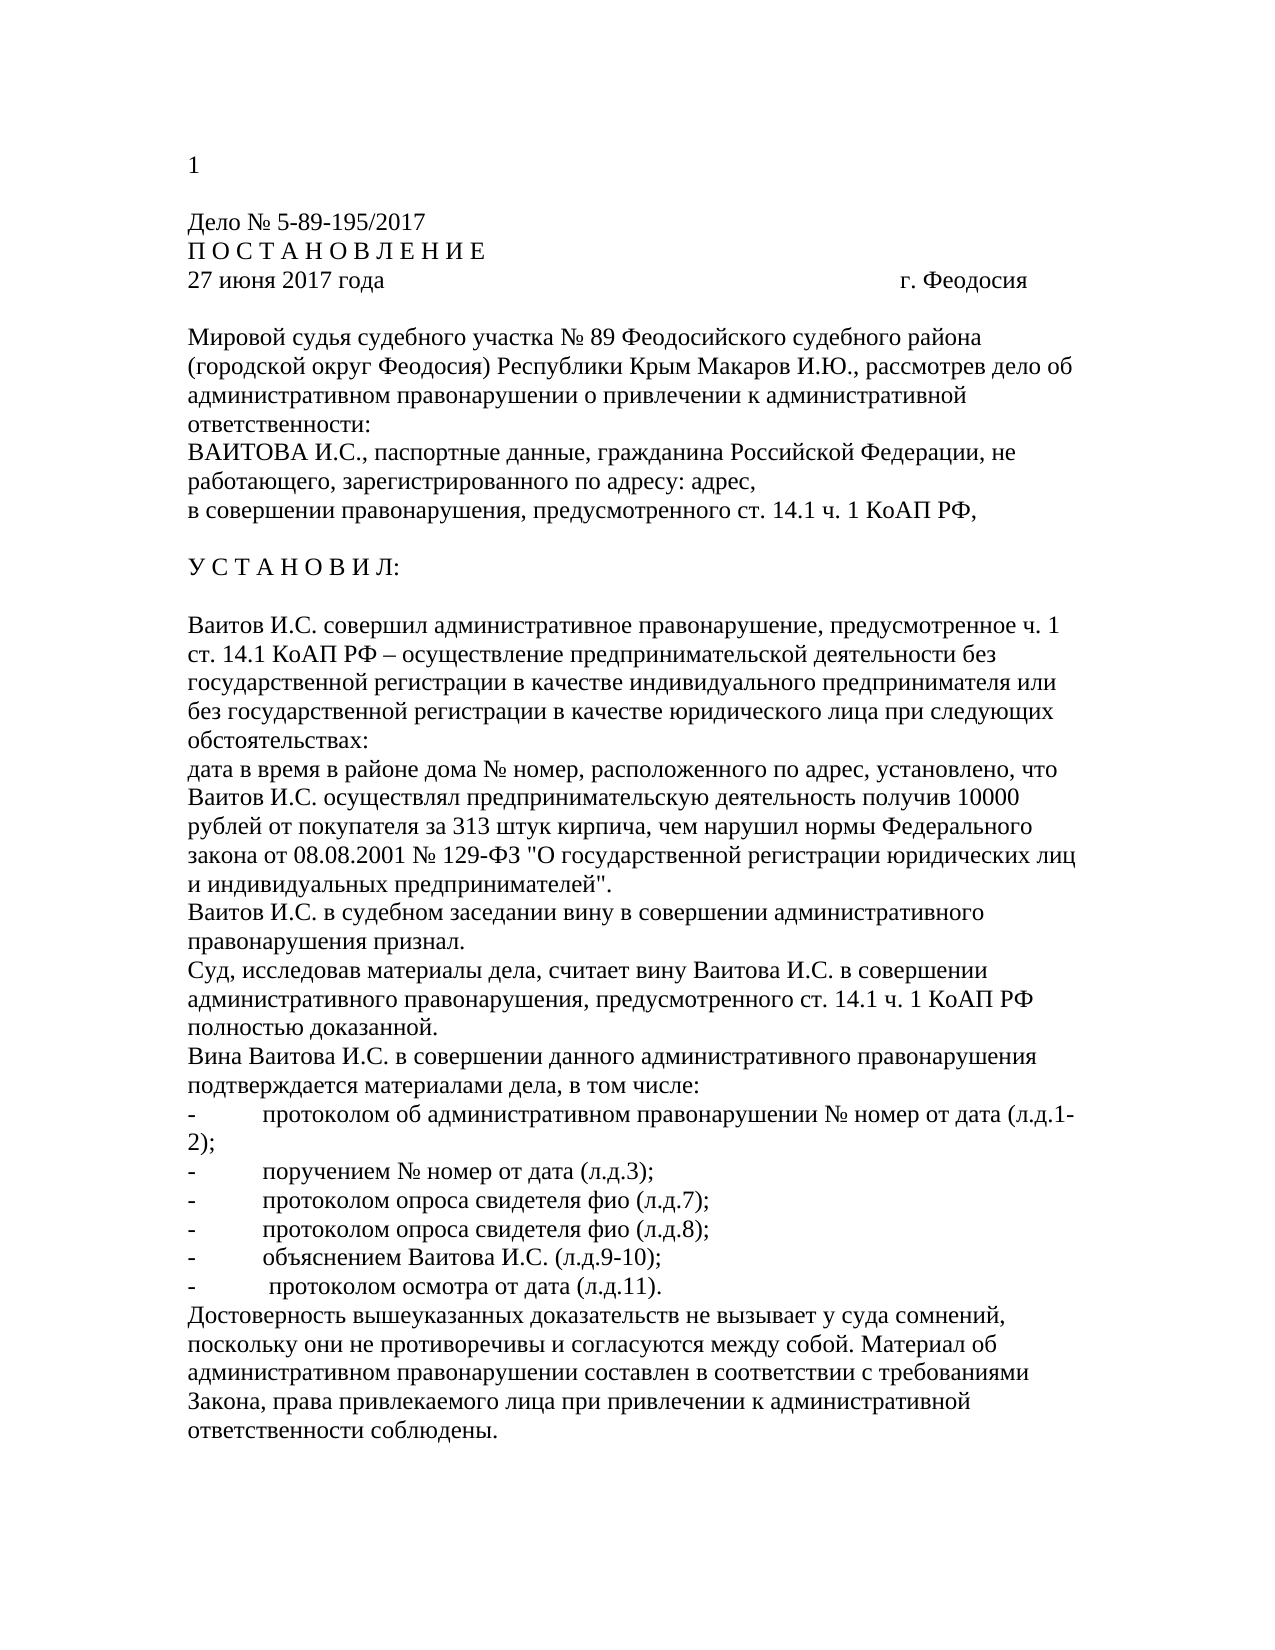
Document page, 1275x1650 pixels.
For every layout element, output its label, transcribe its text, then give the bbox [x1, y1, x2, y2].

text Суд, исследовав материалы дела, считает вину Ваитова И.С. в совершении административного правонарушения, предусмотренного ст. 14.1 ч. 1 КоАП РФ полностью доказанной. [187, 955, 1087, 1041]
text ВАИТОВА И.С., паспортные данные, гражданина Российской Федерации, не работающего, зарегистрированного по адресу: адрес, [187, 437, 1087, 495]
text У С Т А Н О В И Л: [187, 552, 1087, 581]
text в совершении правонарушения, предусмотренного ст. 14.1 ч. 1 КоАП РФ, [187, 495, 1087, 524]
text Вина Ваитова И.С. в совершении данного административного правонарушения подтверждается материалами дела, в том числе: [187, 1041, 1087, 1099]
text - протоколом опроса свидетеля фио (л.д.8); [187, 1214, 1087, 1242]
text Ваитов И.С. совершил административное правонарушение, предусмотренное ч. 1 ст. 14.1 КоАП РФ – осуществление предпринимательской деятельности без государственной регистрации в качестве индивидуального предпринимателя или без государственной регистрации в качестве юридического лица при следующих обстоятельствах: [187, 610, 1087, 754]
text Достоверность вышеуказанных доказательств не вызывает у суда сомнений, поскольку они не противоречивы и согласуются между собой. Материал об административном правонарушении составлен в соответствии с требованиями Закона, права привлекаемого лица при привлечении к административной ответственности соблюдены. [187, 1300, 1087, 1444]
text Ваитов И.С. в судебном заседании вину в совершении административного правонарушения признал. [187, 897, 1087, 955]
text - протоколом об административном правонарушении № номер от дата (л.д.1-2); [187, 1099, 1087, 1156]
text - объяснением Ваитова И.С. (л.д.9-10); [187, 1242, 1087, 1271]
text 27 июня 2017 года г. Феодосия [187, 265, 1087, 294]
text Дело № 5-89-195/2017 [187, 207, 1087, 236]
text Мировой судья судебного участка № 89 Феодосийского судебного района (городской округ Феодосия) Республики Крым Макаров И.Ю., рассмотрев дело об административном правонарушении о привлечении к административной ответственности: [187, 322, 1087, 437]
text - протоколом осмотра от дата (л.д.11). [187, 1271, 1087, 1300]
text 1 [187, 150, 1087, 179]
text - поручением № номер от дата (л.д.3); [187, 1156, 1087, 1185]
text П О С Т А Н О В Л Е Н И Е [187, 236, 1087, 265]
text дата в время в районе дома № номер, расположенного по адрес, установлено, что Ваитов И.С. осуществлял предпринимательскую деятельность получив 10000 рублей от покупателя за 313 штук кирпича, чем нарушил нормы Федерального закона от 08.08.2001 № 129-ФЗ "О государственной регистрации юридических лиц и индивидуальных предпринимателей". [187, 754, 1087, 897]
text - протоколом опроса свидетеля фио (л.д.7); [187, 1185, 1087, 1214]
